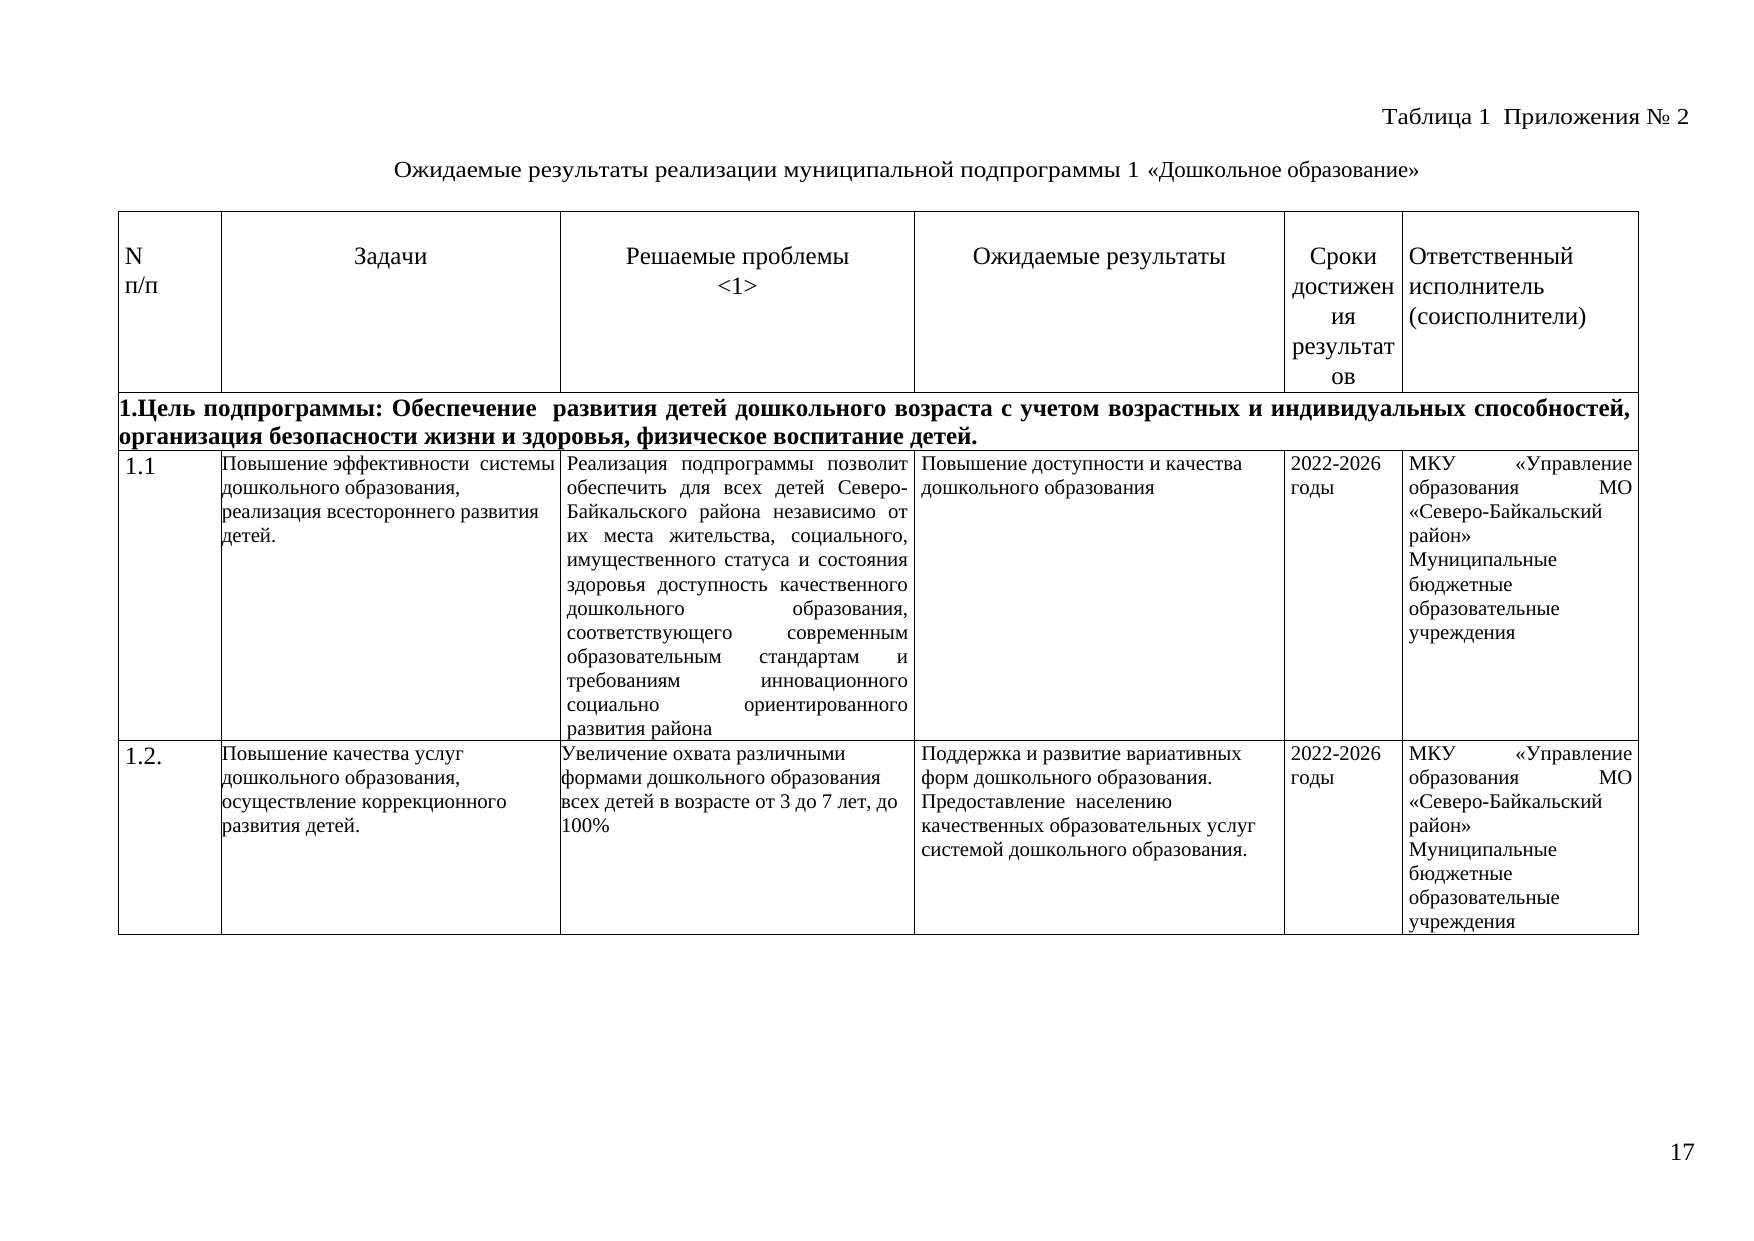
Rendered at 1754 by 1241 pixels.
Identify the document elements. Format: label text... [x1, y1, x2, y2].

table_cell Повышение эффективности системы дошкольного образования, реализация всестороннего развития детей. [222, 451, 560, 740]
table_cell 1.2. [119, 741, 221, 933]
table_header Сроки достижения результатов [1285, 212, 1402, 392]
table_header Ответственный исполнитель (соисполнители) [1403, 212, 1638, 392]
table_cell Повышение качества услуг дошкольного образования, осуществление коррекционного развития детей. [222, 741, 560, 933]
table_cell МКУ «Управление образования МО «Северо-Байкальский район» Муниципальные бюджетные образовательные учреждения [1403, 451, 1638, 740]
table_header Решаемые проблемы <1> [561, 212, 914, 392]
text Ожидаемые результаты реализации муниципальной подпрограммы 1 «Дошкольное образование» [118, 156, 1695, 182]
table_cell МКУ «Управление образования МО «Северо-Байкальский район» Муниципальные бюджетные образовательные учреждения [1403, 741, 1638, 933]
table_cell Повышение доступности и качества дошкольного образования [915, 451, 1284, 740]
table_cell Увеличение охвата различными формами дошкольного образования всех детей в возрасте от 3 до 7 лет, до 100% [561, 741, 914, 933]
text Таблица 1 Приложения № 2 [118, 103, 1695, 130]
table_header Ожидаемые результаты [915, 212, 1284, 392]
table_cell Поддержка и развитие вариативных форм дошкольного образования. Предоставление населению качественных образовательных услуг системой дошкольного образования. [915, 741, 1284, 933]
table_header Задачи [222, 212, 560, 392]
table_cell Реализация подпрограммы позволит обеспечить для всех детей Северо-Байкальского района независимо от их места жительства, социального, имущественного статуса и состояния здоровья доступность качественного дошкольного образования, соответствующего современным образовательным стандартам и требованиям инновационного социально ориентированного развития района [561, 451, 914, 740]
table_cell 1.1 [119, 451, 221, 740]
table_cell 2022-2026 годы [1285, 451, 1402, 740]
table_cell 1.Цель подпрограммы: Обеспечение развития детей дошкольного возраста с учетом возрастных и индивидуальных способностей, организация безопасности жизни и здоровья, физическое воспитание детей. [119, 393, 1638, 450]
table_header N п/п [119, 212, 221, 392]
table_cell 2022-2026 годы [1285, 741, 1402, 933]
